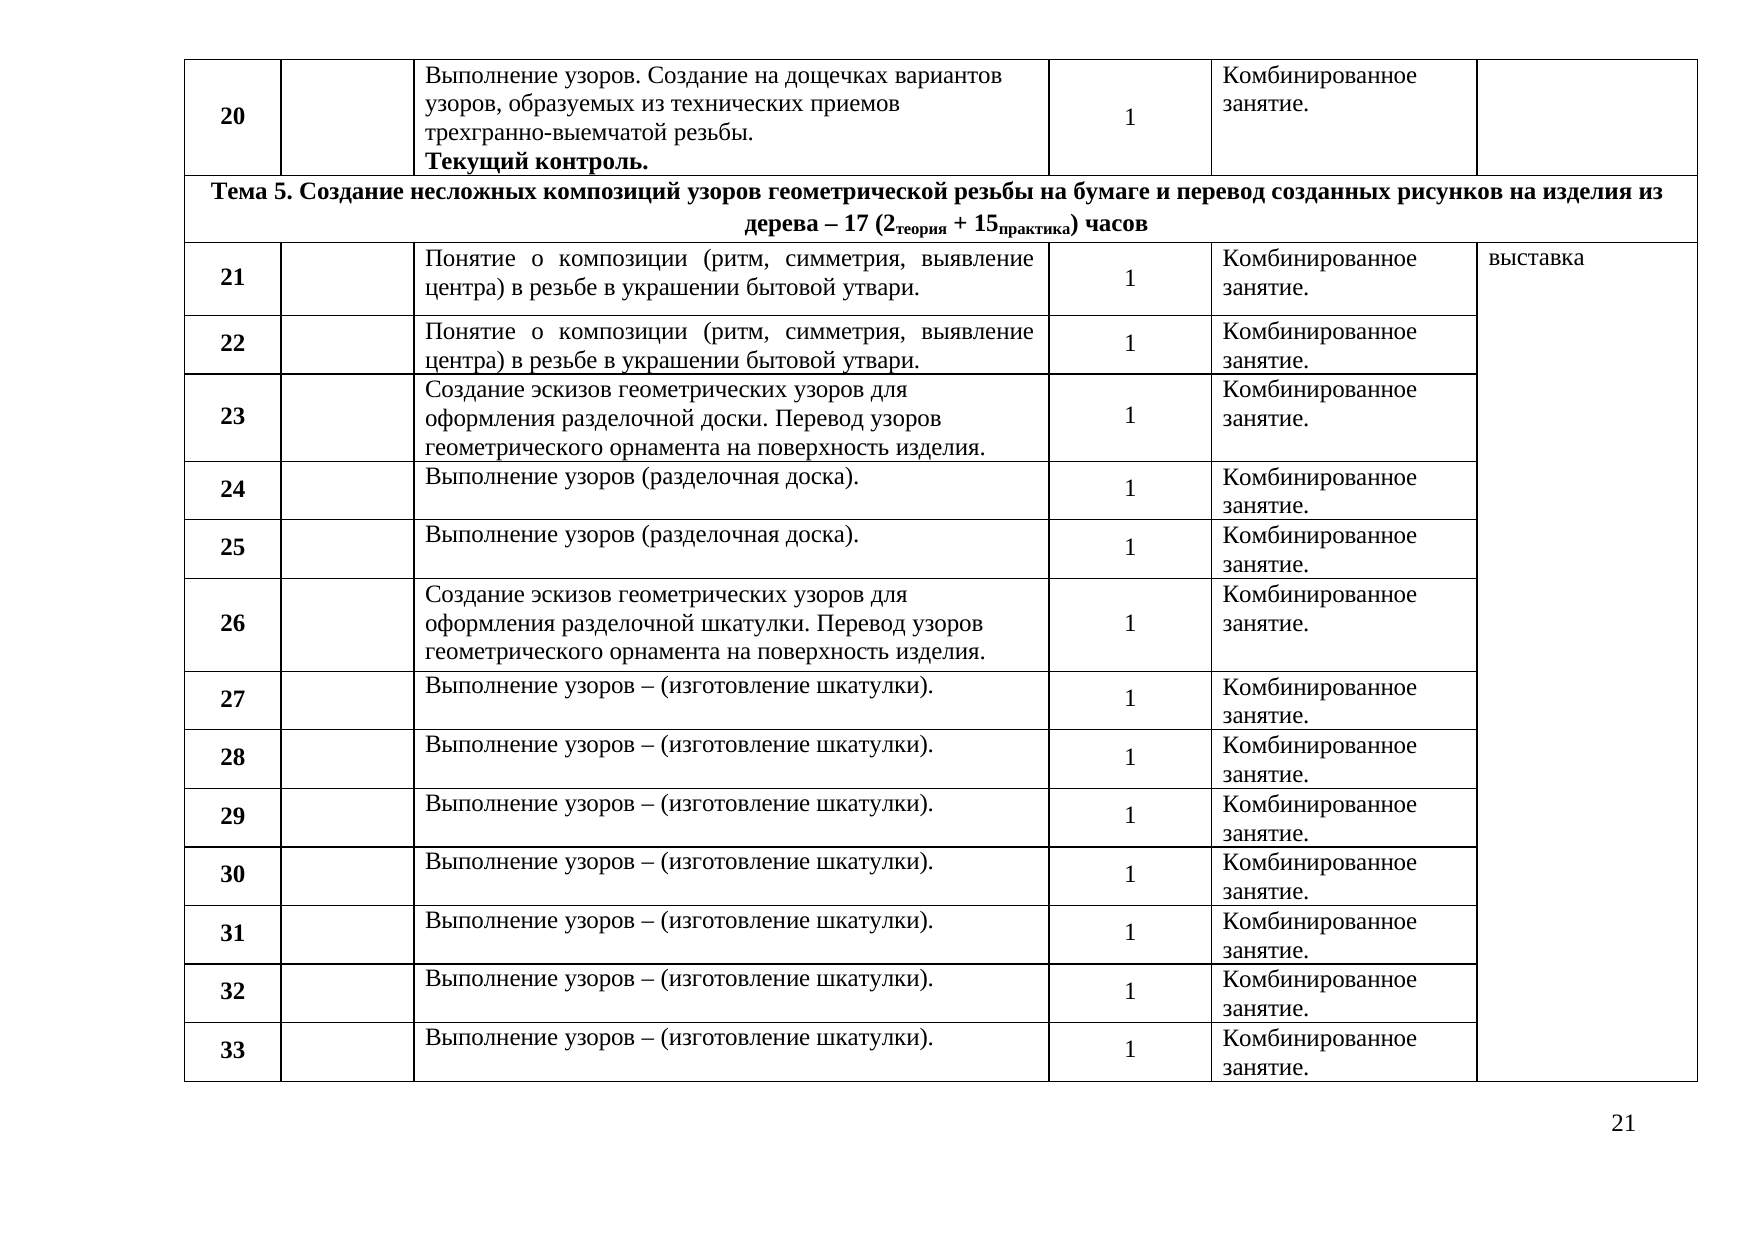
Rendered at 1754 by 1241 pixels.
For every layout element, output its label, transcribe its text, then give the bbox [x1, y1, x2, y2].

table_header [1478, 60, 1697, 174]
table_cell [282, 672, 413, 729]
table_cell Создание эскизов геометрических узоров для оформления разделочной доски. Перевод узоров геометрического орнамента на поверхность изделия. [415, 375, 1048, 461]
table_cell Комбинированное занятие. [1212, 316, 1476, 373]
table_cell 29 [185, 789, 280, 846]
table_cell Комбинированное занятие. [1212, 243, 1476, 315]
table_cell 1 [1050, 579, 1211, 671]
table_cell Комбинированное занятие. [1212, 789, 1476, 846]
table_cell 30 [185, 848, 280, 905]
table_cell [415, 906, 1048, 963]
table_cell Понятие о композиции (ритм, симметрия, выявление центра) в резьбе в украшении бытовой утвари. [415, 243, 1048, 315]
table_cell Комбинированное занятие. [1212, 1023, 1476, 1081]
table_cell 31 [185, 906, 280, 963]
table_cell 1 [1050, 316, 1211, 373]
table_cell 22 [185, 316, 280, 373]
table_cell [282, 520, 413, 578]
table_cell [282, 789, 413, 846]
table_cell Выполнение узоров (разделочная доска). [415, 520, 1048, 578]
table_cell 1 [1050, 520, 1211, 578]
table_cell 1 [1050, 375, 1211, 461]
table_cell Выполнение узоров – (изготовление шкатулки). [415, 672, 1048, 729]
table_header 1 [1050, 60, 1211, 174]
table_cell 1 [1050, 730, 1211, 788]
table_header [282, 60, 413, 174]
table_cell [282, 1023, 413, 1081]
table_cell Комбинированное занятие. [1212, 462, 1476, 519]
table_cell Понятие о композиции (ритм, симметрия, выявление центра) в резьбе в украшении бытовой утвари. [415, 316, 1048, 373]
table_cell 24 [185, 462, 280, 519]
table_cell Комбинированное занятие. [1212, 672, 1476, 729]
table_cell Комбинированное занятие. [1212, 579, 1476, 671]
table_header Комбинированное занятие. [1212, 60, 1476, 174]
table_cell 23 [185, 375, 280, 461]
table_header Выполнение узоров. Создание на дощечках вариантов узоров, образуемых из технических приемов трехгранно-выемчатой резьбы. Текущий контроль. [415, 60, 1048, 174]
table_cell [415, 1023, 1048, 1081]
table_cell Выполнение узоров – (изготовление шкатулки). [415, 848, 1048, 905]
table_cell Выполнение узоров – (изготовление шкатулки). [415, 789, 1048, 846]
table_cell 1 [1050, 462, 1211, 519]
table_cell [282, 848, 413, 905]
table_cell Комбинированное занятие. [1212, 520, 1476, 578]
table_header 20 [185, 60, 280, 174]
table_cell 1 [1050, 906, 1211, 963]
table_cell 21 [185, 243, 280, 315]
table_cell 1 [1050, 965, 1211, 1022]
table_cell Выполнение узоров – (изготовление шкатулки). [415, 730, 1048, 788]
table_cell 33 [185, 1023, 280, 1081]
table_cell Создание эскизов геометрических узоров для оформления разделочной шкатулки. Перевод узоров геометрического орнамента на поверхность изделия. [415, 579, 1048, 671]
table_cell 32 [185, 965, 280, 1022]
table_cell Комбинированное занятие. [1212, 965, 1476, 1022]
table_cell 25 [185, 520, 280, 578]
table_cell Комбинированное занятие. [1212, 906, 1476, 963]
table_cell Комбинированное занятие. [1212, 848, 1476, 905]
table_cell [282, 316, 413, 373]
table_cell 27 [185, 672, 280, 729]
table_cell [282, 730, 413, 788]
table_cell [282, 243, 413, 315]
table_cell Тема 5. Создание несложных композиций узоров геометрической резьбы на бумаге и перевод созданных рисунков на изделия из дерева – 17 (2теория + 15практика) часов [185, 176, 1697, 242]
table_cell 1 [1050, 848, 1211, 905]
table_cell Выполнение узоров (разделочная доска). [415, 462, 1048, 519]
table_cell 28 [185, 730, 280, 788]
table_cell Комбинированное занятие. [1212, 730, 1476, 788]
table_cell [282, 462, 413, 519]
table_cell 1 [1050, 789, 1211, 846]
table_cell [282, 965, 413, 1022]
table_cell Комбинированное занятие. [1212, 375, 1476, 461]
table_cell [282, 906, 413, 963]
table_cell выставка [1478, 243, 1697, 1081]
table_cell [415, 965, 1048, 1022]
table_cell 1 [1050, 1023, 1211, 1081]
table_cell 1 [1050, 243, 1211, 315]
table_cell [282, 579, 413, 671]
table_cell [282, 375, 413, 461]
table_cell 1 [1050, 672, 1211, 729]
table_cell 26 [185, 579, 280, 671]
